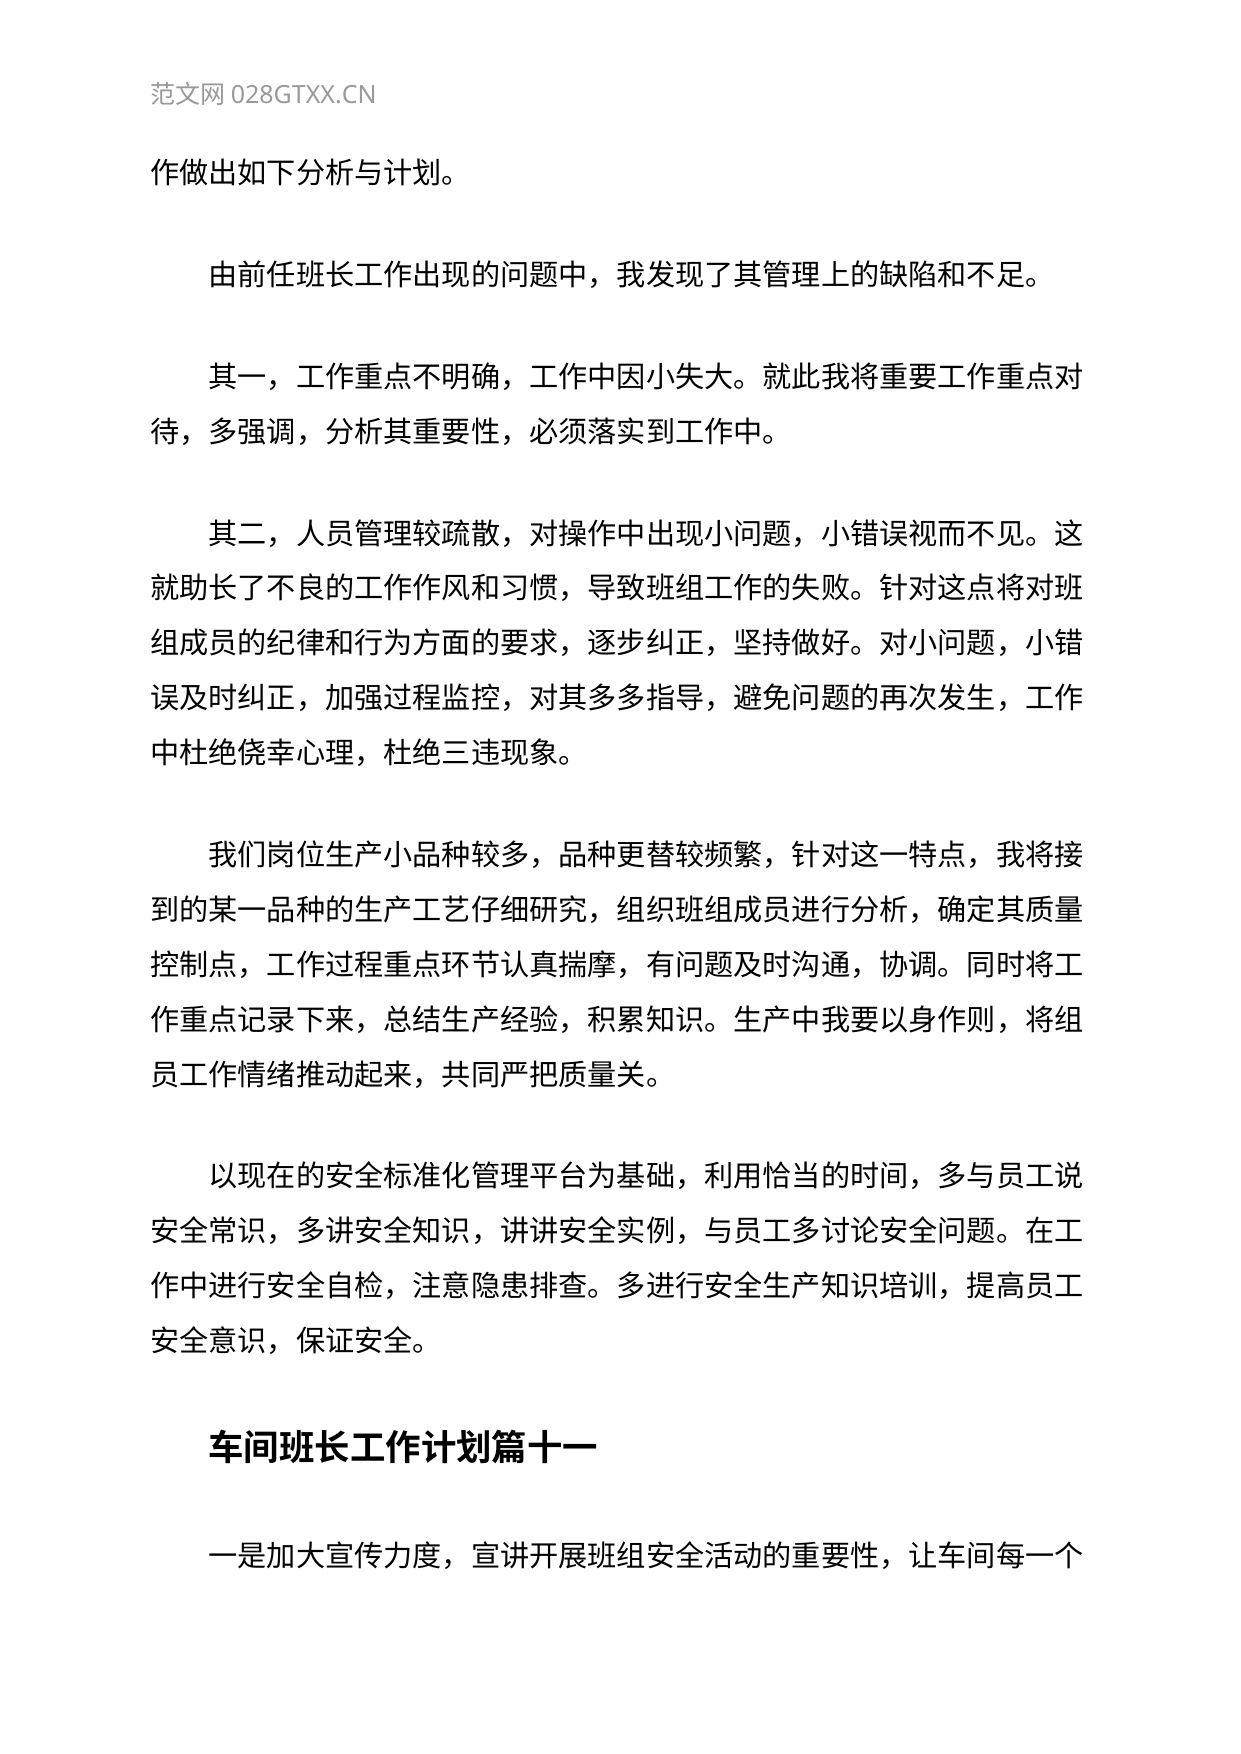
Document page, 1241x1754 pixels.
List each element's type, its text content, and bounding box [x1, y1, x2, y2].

text 其一，工作重点不明确，工作中因小失大。就此我将重要工作重点对待，多强调，分析其重要性，必须落实到工作中。 [150, 353, 1090, 451]
text 以现在的安全标准化管理平台为基础，利用恰当的时间，多与员工说安全常识，多讲安全知识，讲讲安全实例，与员工多讨论安全问题。在工作中进行安全自检，注意隐患排查。多进行安全生产知识培训，提高员工安全意识，保证安全。 [150, 1153, 1090, 1360]
text 由前任班长工作出现的问题中，我发现了其管理上的缺陷和不足。 [150, 252, 1090, 294]
text 其二，人员管理较疏散，对操作中出现小问题，小错误视而不见。这就助长了不良的工作作风和习惯，导致班组工作的失败。针对这点将对班组成员的纪律和行为方面的要求，逐步纠正，坚持做好。对小问题，小错误及时纠正，加强过程监控，对其多多指导，避免问题的再次发生，工作中杜绝侥幸心理，杜绝三违现象。 [150, 510, 1090, 772]
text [150, 1533, 1090, 1575]
text 我们岗位生产小品种较多，品种更替较频繁，针对这一特点，我将接到的某一品种的生产工艺仔细研究，组织班组成员进行分析，确定其质量控制点，工作过程重点环节认真揣摩，有问题及时沟通，协调。同时将工作重点记录下来，总结生产经验，积累知识。生产中我要以身作则，将组员工作情绪推动起来，共同严把质量关。 [150, 832, 1090, 1093]
text 车间班长工作计划篇十一 [150, 1419, 1090, 1471]
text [150, 150, 1090, 192]
